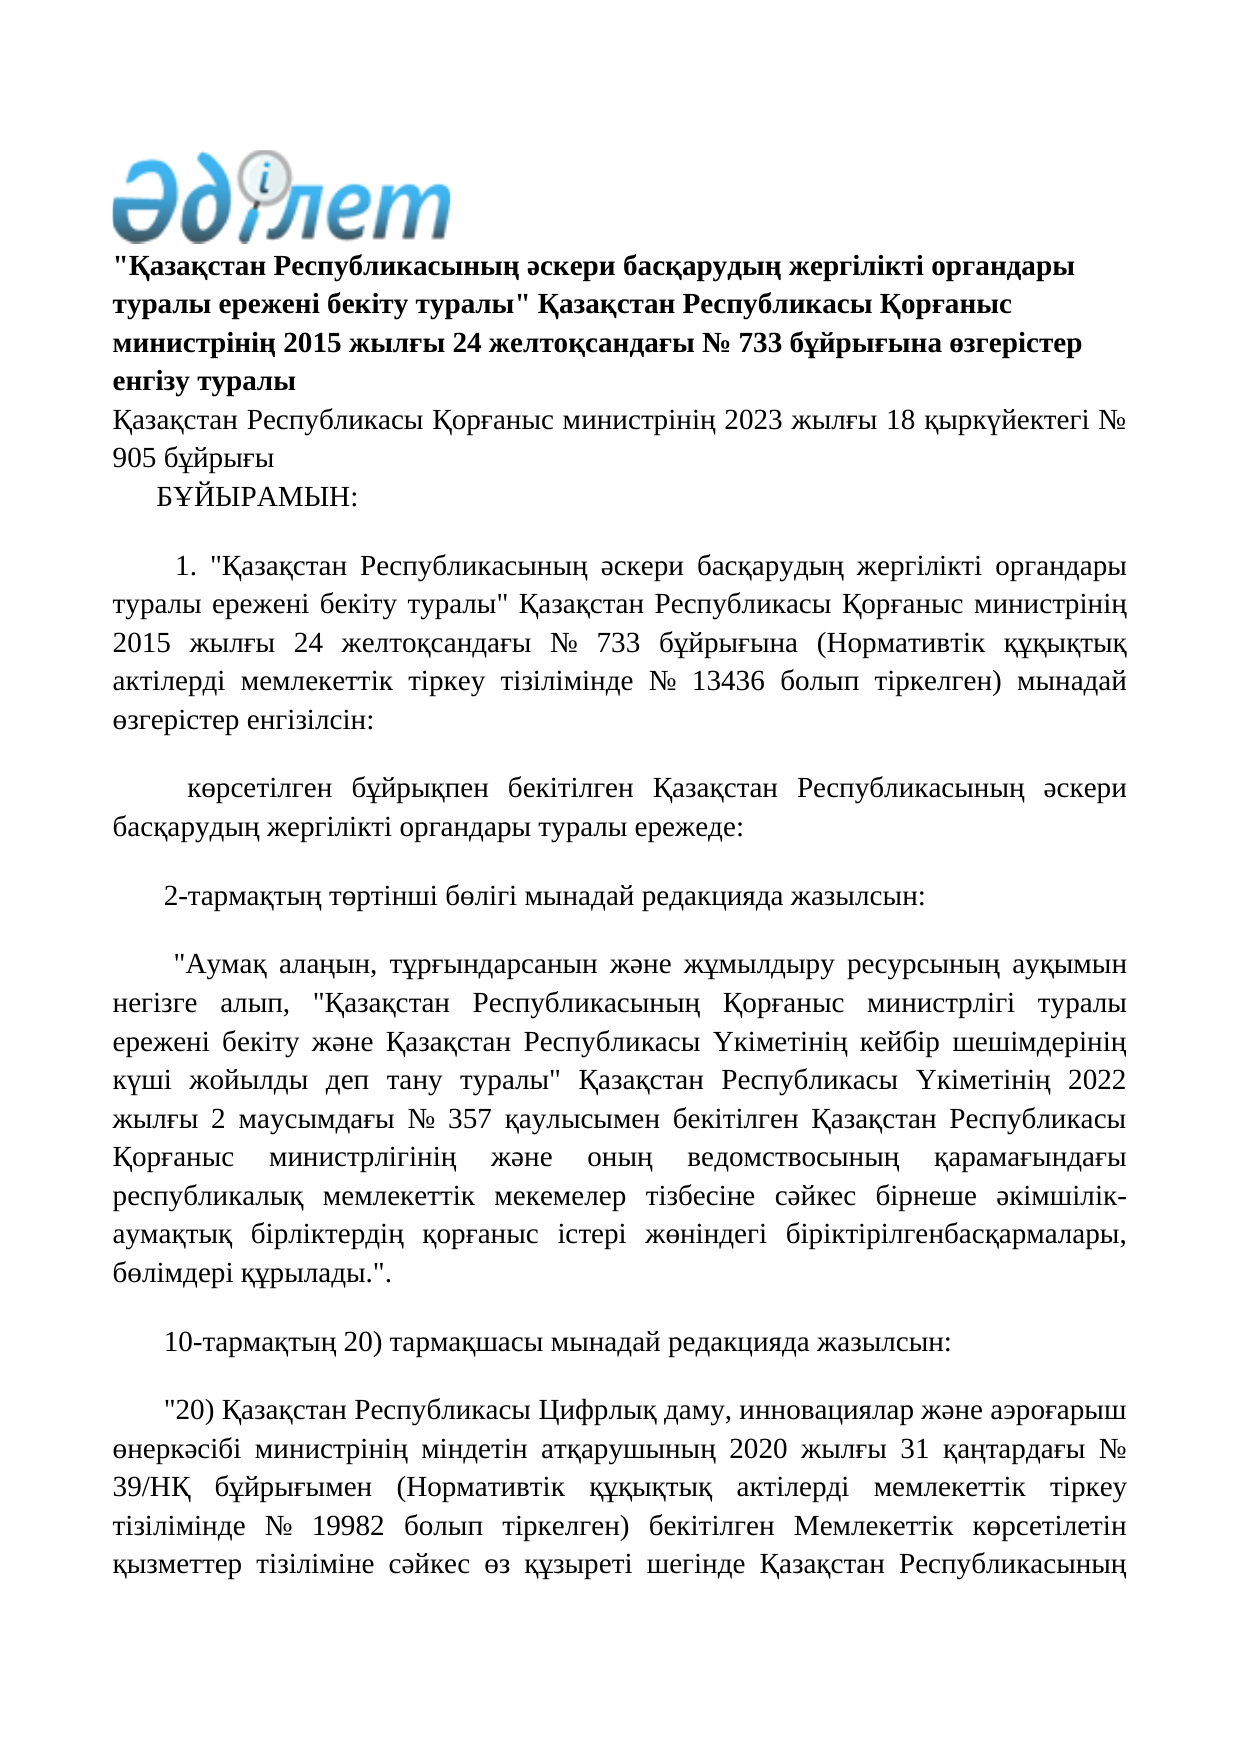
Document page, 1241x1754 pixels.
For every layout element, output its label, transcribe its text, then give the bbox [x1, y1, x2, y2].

text көрсетілген бұйрықпен бекітілген Қазақстан Республикасының әскери басқарудың жергілікті органдары туралы ережеде: [112, 771, 1128, 843]
text 10-тармақтың 20) тармақшасы мынадай редакцияда жазылсын: [112, 1324, 1128, 1357]
text 2-тармақтың төртінші бөлігі мынадай редакцияда жазылсын: [112, 878, 1128, 911]
text БҰЙЫРАМЫН: [112, 479, 1128, 512]
text Қазақстан Республикасы Қорғаныс министрінің 2023 жылғы 18 қыркүйектегі № 905 бұйрығы [112, 402, 1128, 474]
picture [112, 150, 451, 244]
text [112, 1392, 1128, 1580]
text "Қазақстан Республикасының әскери басқарудың жергілікті органдары туралы ережені бекіту туралы" Қазақстан Республикасы Қорғаныс министрінің 2015 жылғы 24 желтоқсандағы № 733 бұйрығына өзгерістер енгізу туралы [112, 248, 1128, 397]
text 1. "Қазақстан Республикасының әскери басқарудың жергілікті органдары туралы ережені бекіту туралы" Қазақстан Республикасы Қорғаныс министрінің 2015 жылғы 24 желтоқсандағы № 733 бұйрығына (Нормативтік құқықтық актілерді мемлекеттік тіркеу тізілімінде № 13436 болып тіркелген) мынадай өзгерістер енгізілсін: [112, 548, 1128, 735]
text "Аумақ алаңын, тұрғындарсанын және жұмылдыру ресурсының ауқымын негізге алып, "Қазақстан Республикасының Қорғаныс министрлігі туралы ережені бекіту және Қазақстан Республикасы Үкіметінің кейбір шешімдерінің күші жойылды деп тану туралы" Қазақстан Республикасы Үкіметінің 2022 жылғы 2 маусымдағы № 357 қаулысымен бекітілген Қазақстан Республикасы Қорғаныс министрлігінің және оның ведомствосының қарамағындағы республикалық мемлекеттік мекемелер тізбесіне сәйкес бірнеше әкімшілік-аумақтық бірліктердің қорғаныс істері жөніндегі біріктірілгенбасқармалары, бөлімдері құрылады.". [112, 947, 1128, 1288]
